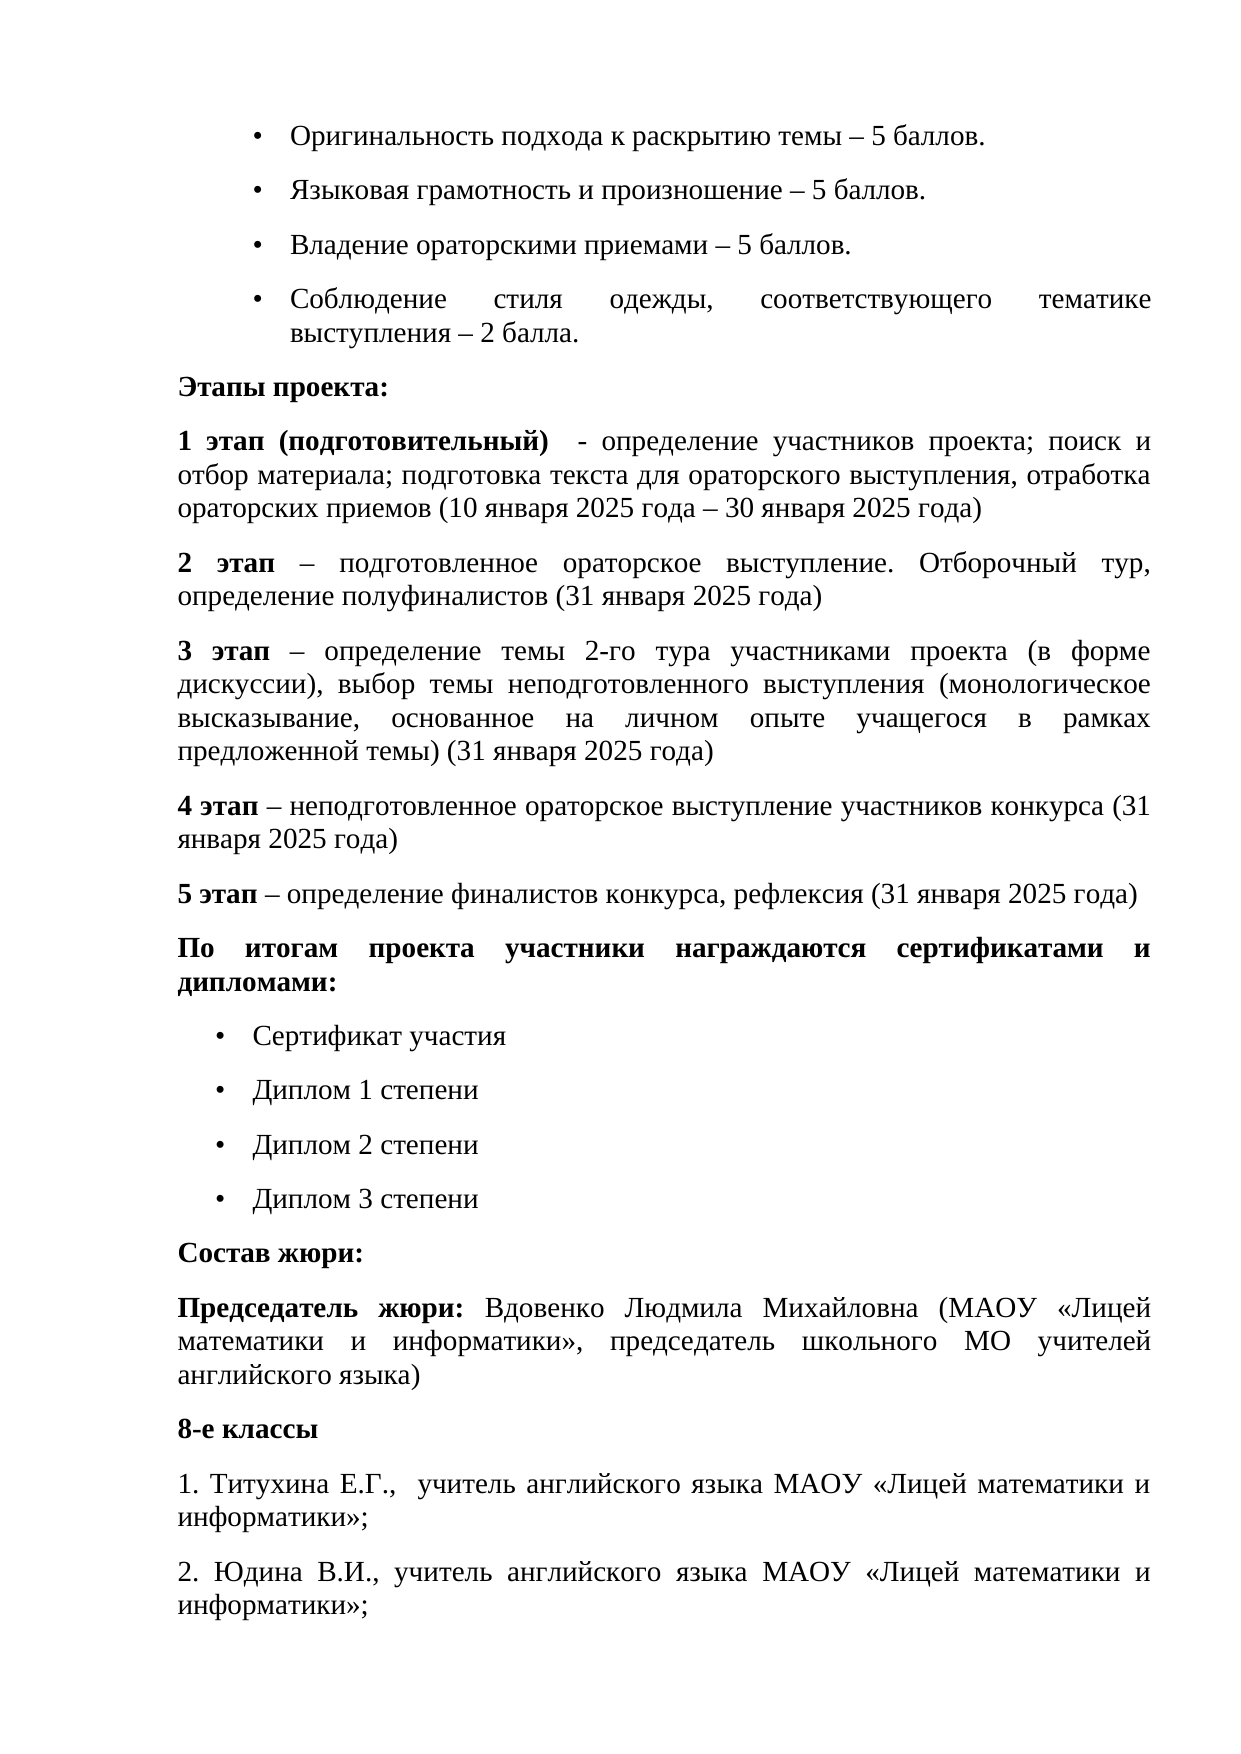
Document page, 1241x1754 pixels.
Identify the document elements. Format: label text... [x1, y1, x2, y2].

text 8-е классы [177, 1411, 1152, 1445]
list Сертификат участия [215, 1018, 1152, 1052]
list Оригинальность подхода к раскрытию темы – 5 баллов. [252, 118, 1152, 152]
list Диплом 2 степени [215, 1127, 1152, 1160]
text Председатель жюри: Вдовенко Людмила Михайловна (МАОУ «Лицей математики и информатики», председатель школьного МО учителей английского языка) [177, 1290, 1152, 1391]
text 2. Юдина В.И., учитель английского языка МАОУ «Лицей математики и информатики»; [177, 1554, 1152, 1621]
text 1. Титухина Е.Г., учитель английского языка МАОУ «Лицей математики и информатики»; [177, 1466, 1152, 1533]
list Соблюдение стиля одежды, соответствующего тематике выступления – 2 балла. [252, 281, 1152, 348]
text По итогам проекта участники награждаются сертификатами и дипломами: [177, 930, 1152, 997]
list Владение ораторскими приемами – 5 баллов. [252, 227, 1152, 260]
text Этапы проекта: [177, 369, 1152, 403]
list Диплом 3 степени [215, 1181, 1152, 1215]
text Состав жюри: [177, 1236, 1152, 1269]
text 1 этап (подготовительный) - определение участников проекта; поиск и отбор материала; подготовка текста для ораторского выступления, отработка ораторских приемов (10 января 2025 года – 30 января 2025 года) [177, 423, 1152, 524]
text 4 этап – неподготовленное ораторское выступление участников конкурса (31 января 2025 года) [177, 788, 1152, 855]
text 2 этап – подготовленное ораторское выступление. Отборочный тур, определение полуфиналистов (31 января 2025 года) [177, 545, 1152, 612]
text 5 этап – определение финалистов конкурса, рефлексия (31 января 2025 года) [177, 876, 1152, 909]
list Языковая грамотность и произношение – 5 баллов. [252, 172, 1152, 206]
list Диплом 1 степени [215, 1072, 1152, 1106]
text 3 этап – определение темы 2-го тура участниками проекта (в форме дискуссии), выбор темы неподготовленного выступления (монологическое высказывание, основанное на личном опыте учащегося в рамках предложенной темы) (31 января 2025 года) [177, 633, 1152, 767]
